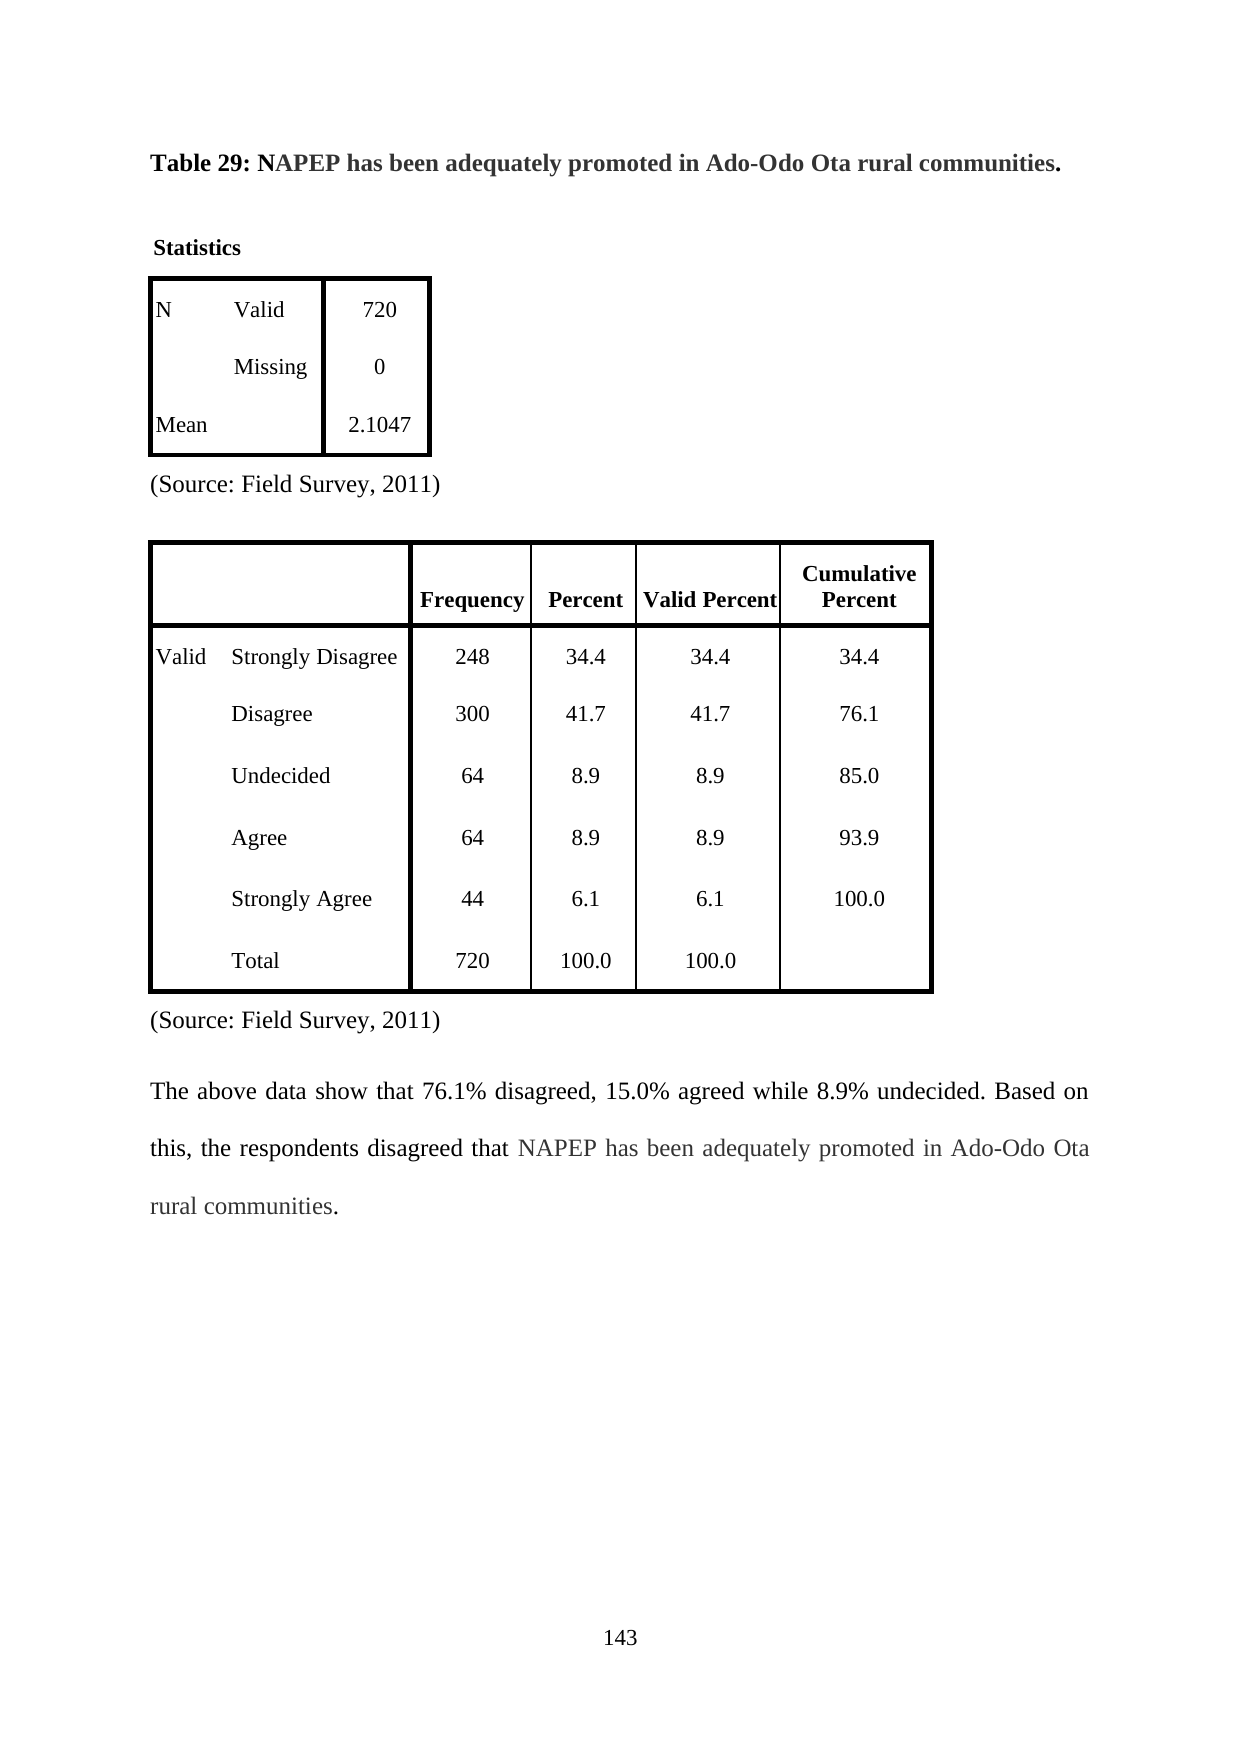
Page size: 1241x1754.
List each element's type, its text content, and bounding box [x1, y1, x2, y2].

text Statistics [153, 234, 1196, 260]
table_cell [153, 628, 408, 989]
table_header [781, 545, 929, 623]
text (Source: Field Survey, 2011) [150, 469, 1196, 498]
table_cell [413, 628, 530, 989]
subtitle Table 29: NAPEP has been adequately promoted in Ado-Odo Ota rural communities. [150, 148, 1196, 177]
text The above data show that 76.1% disagreed, 15.0% agreed while 8.9% undecided. Based on this, the respondents disagreed that NAPEP has been adequately promoted in Ado-Odo Ota rural communities. [150, 1076, 1090, 1219]
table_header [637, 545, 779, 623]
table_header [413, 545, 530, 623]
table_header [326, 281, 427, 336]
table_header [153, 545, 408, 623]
text (Source: Field Survey, 2011) [150, 1006, 1196, 1034]
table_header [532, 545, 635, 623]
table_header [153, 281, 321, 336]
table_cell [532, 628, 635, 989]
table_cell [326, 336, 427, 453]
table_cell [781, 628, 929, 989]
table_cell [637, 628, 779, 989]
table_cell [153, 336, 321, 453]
